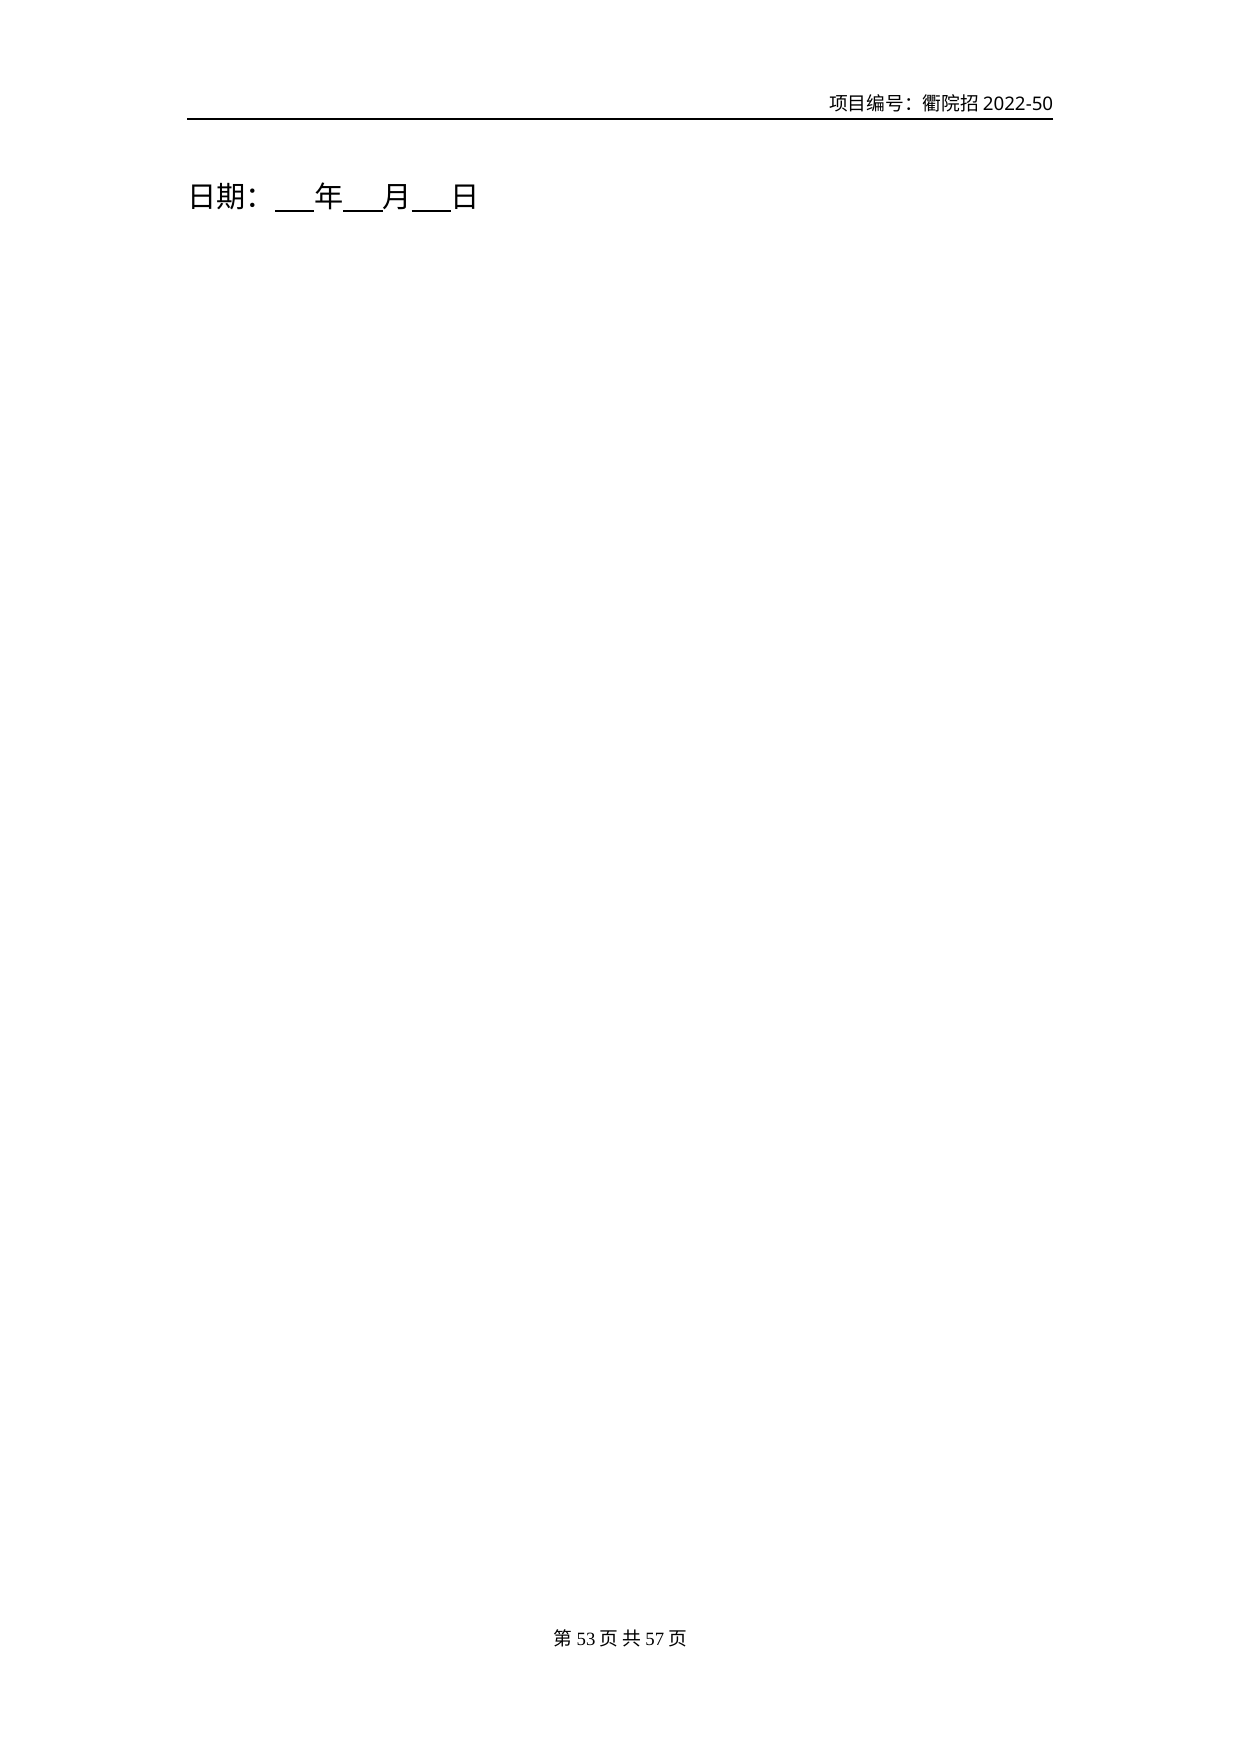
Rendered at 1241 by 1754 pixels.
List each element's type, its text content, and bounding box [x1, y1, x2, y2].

text 日期： 年 月 日 [187, 162, 1053, 227]
